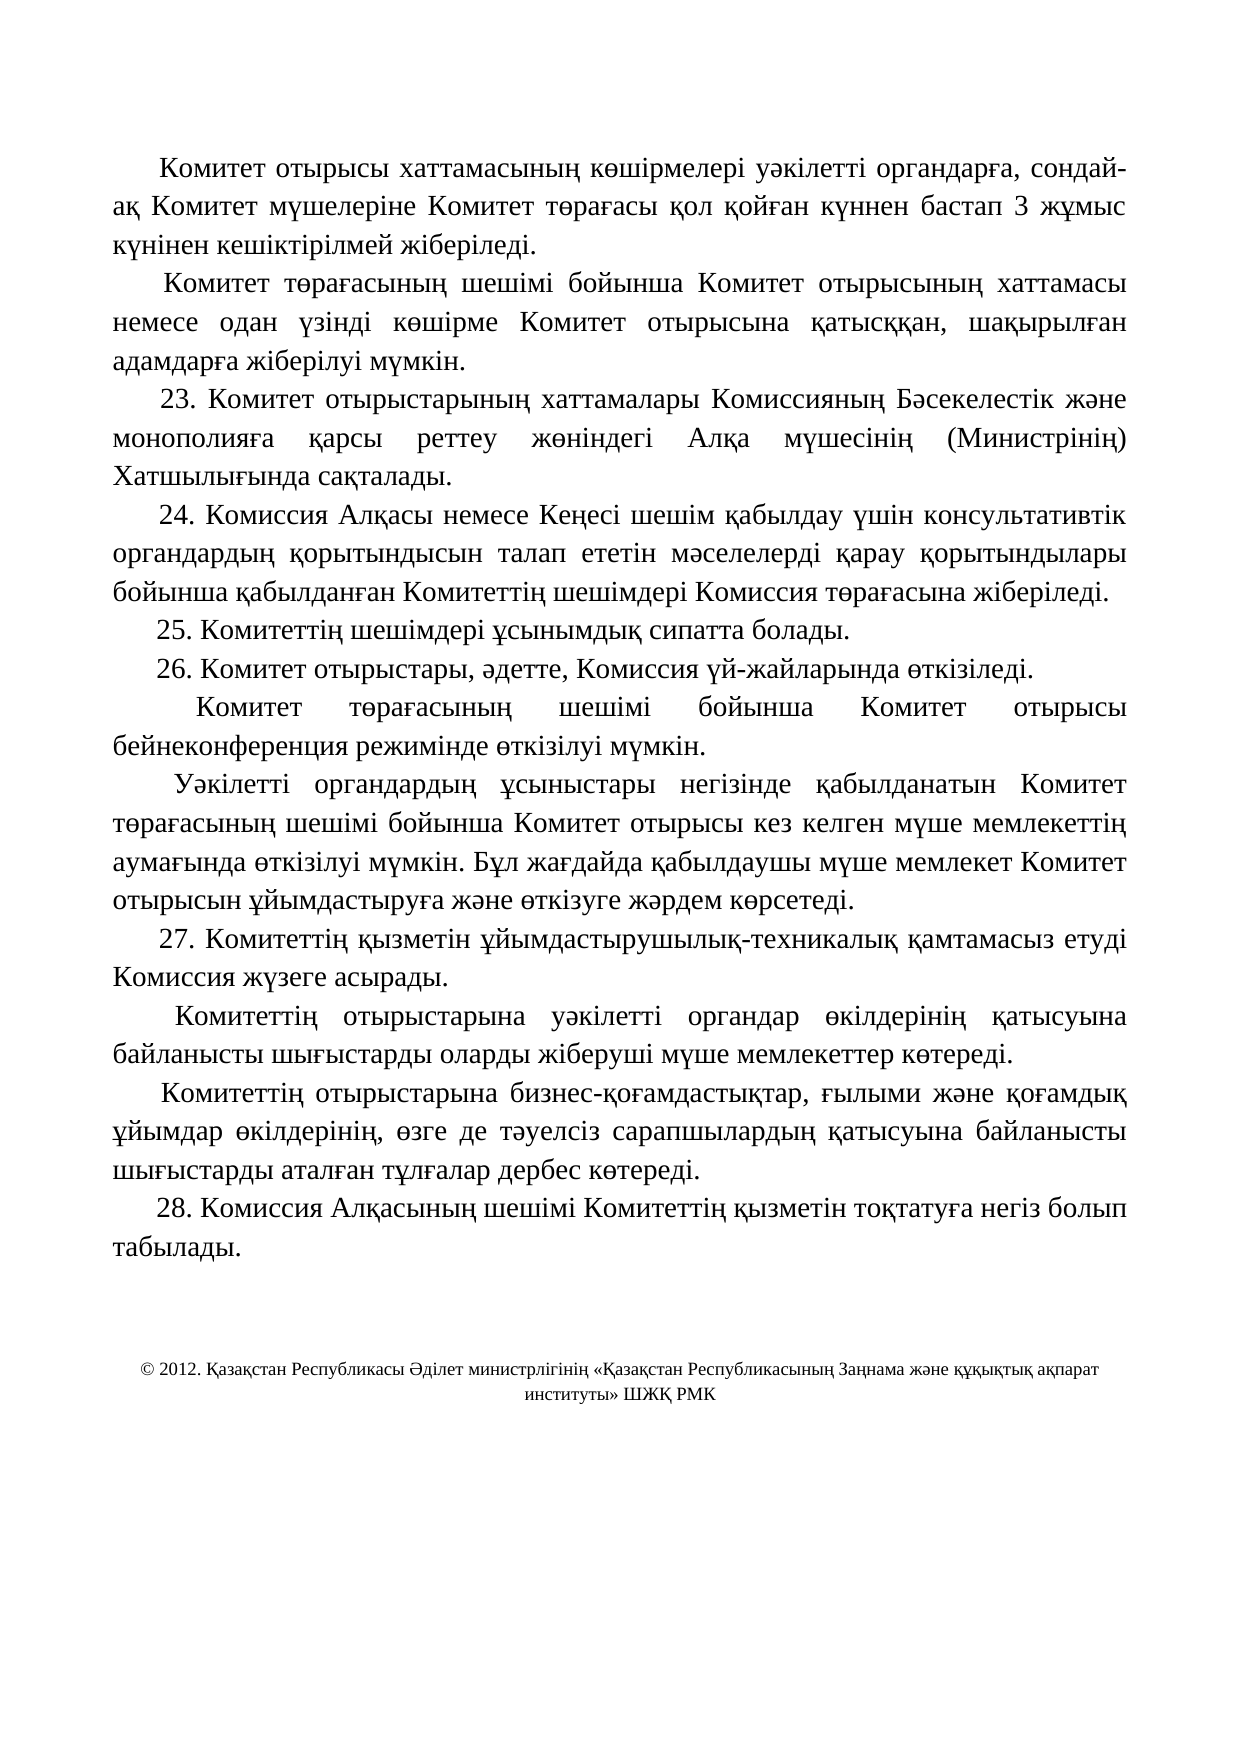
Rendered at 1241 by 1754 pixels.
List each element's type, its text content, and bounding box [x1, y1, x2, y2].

text Комитет төрағасының шешімі бойынша Комитет отырысы бейнеконференция режимінде өткізілуі мүмкін. [112, 689, 1128, 762]
text Комитеттің отырыстарына бизнес-қоғамдастықтар, ғылыми және қоғамдық ұйымдар өкілдерінің, өзге де тәуелсіз сарапшылардың қатысуына байланысты шығыстарды аталған тұлғалар дербес көтереді. [112, 1075, 1128, 1186]
text 27. Комитеттің қызметін ұйымдастырушылық-техникалық қамтамасыз етуді Комиссия жүзеге асырады. [112, 921, 1128, 993]
text Комитет төрағасының шешімі бойынша Комитет отырысының хаттамасы немесе одан үзінді көшірме Комитет отырысына қатысққан, шақырылған адамдарға жіберілуі мүмкін. [112, 266, 1128, 376]
text © 2012. Қазақстан Республикасы Әділет министрлігінің «Қазақстан Республикасының Заңнама және құқықтық ақпарат институты» ШЖҚ РМК [112, 1358, 1128, 1405]
text Комитет отырысы хаттамасының көшірмелері уәкілетті органдарға, сондай-ақ Комитет мүшелеріне Комитет төрағасы қол қойған күннен бастап 3 жұмыс күнінен кешіктірілмей жіберіледі. [112, 150, 1128, 261]
text Уәкілетті органдардың ұсыныстары негізінде қабылданатын Комитет төрағасының шешімі бойынша Комитет отырысы кез келген мүше мемлекеттің аумағында өткізілуі мүмкін. Бұл жағдайда қабылдаушы мүше мемлекет Комитет отырысын ұйымдастыруға және өткізуге жәрдем көрсетеді. [112, 767, 1128, 916]
text 25. Комитеттің шешімдері ұсынымдық сипатта болады. [112, 612, 1128, 646]
text Комитеттің отырыстарына уәкілетті органдар өкілдерінің қатысуына байланысты шығыстарды оларды жіберуші мүше мемлекеттер көтереді. [112, 998, 1128, 1070]
text 28. Комиссия Алқасының шешімі Комитеттің қызметін тоқтатуға негіз болып табылады. [112, 1191, 1128, 1263]
text 24. Комиссия Алқасы немесе Кеңесі шешім қабылдау үшін консультативтік органдардың қорытындысын талап ететін мәселелерді қарау қорытындылары бойынша қабылданған Комитеттің шешімдері Комиссия төрағасына жіберіледі. [112, 497, 1128, 607]
text 23. Комитет отырыстарының хаттамалары Комиссияның Бәсекелестік және монополияға қарсы реттеу жөніндегі Алқа мүшесінің (Министрінің) Хатшылығында сақталады. [112, 381, 1128, 492]
text 26. Комитет отырыстары, әдетте, Комиссия үй-жайларында өткізіледі. [112, 651, 1128, 684]
